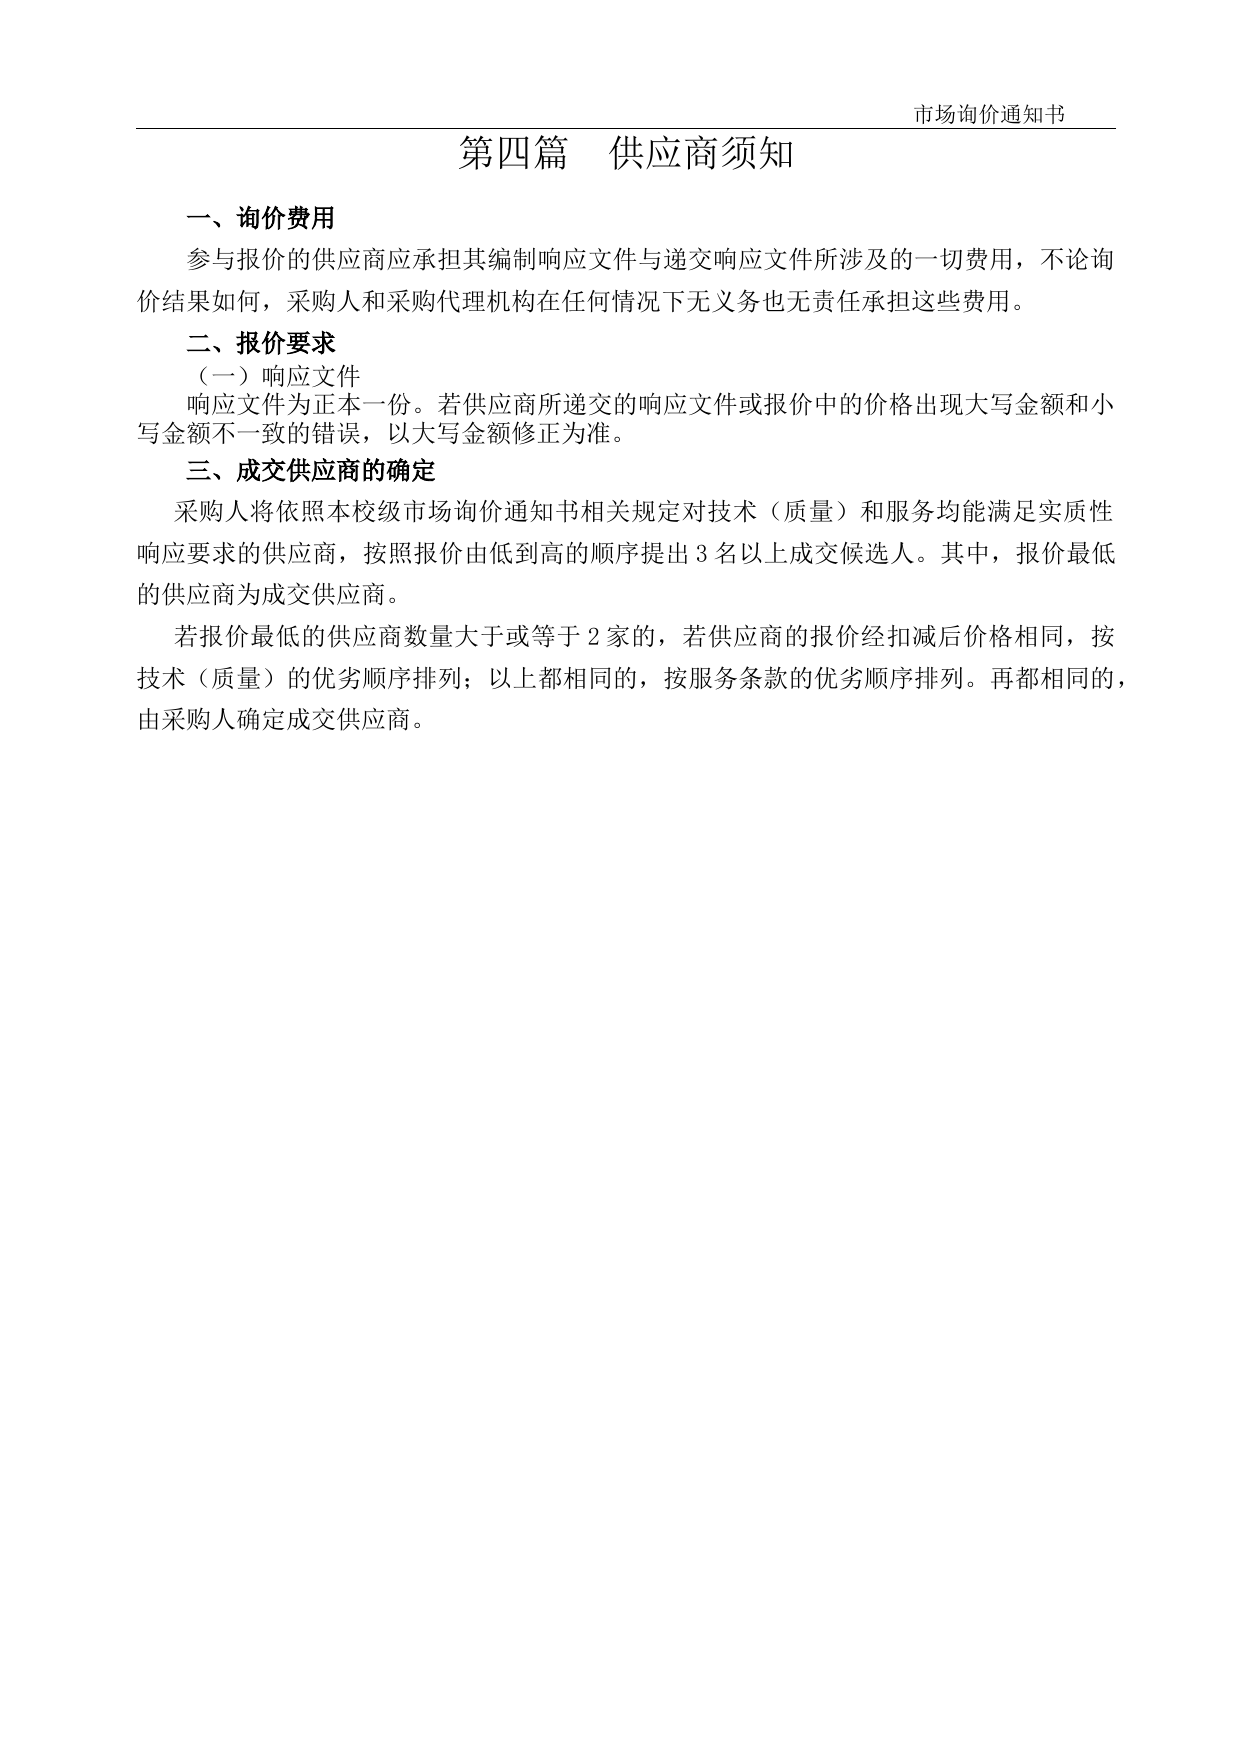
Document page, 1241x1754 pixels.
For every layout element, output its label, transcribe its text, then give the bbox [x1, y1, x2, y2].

text 采购人将依照本校级市场询价通知书相关规定对技术（质量）和服务均能满足实质性响应要求的供应商，按照报价由低到高的顺序提出3名以上成交候选人。其中，报价最低的供应商为成交供应商。 [136, 487, 1116, 612]
text 若报价最低的供应商数量大于或等于2家的，若供应商的报价经扣减后价格相同，按技术（质量）的优劣顺序排列；以上都相同的，按服务条款的优劣顺序排列。再都相同的，由采购人确定成交供应商。 [136, 612, 1116, 737]
text （一）响应文件 [136, 360, 1116, 388]
subtitle 三、成交供应商的确定 [136, 446, 1116, 487]
subtitle 第四篇 供应商须知 [136, 129, 1116, 172]
subtitle 二、报价要求 [136, 318, 1116, 360]
text 响应文件为正本一份。若供应商所递交的响应文件或报价中的价格出现大写金额和小写金额不一致的错误，以大写金额修正为准。 [136, 388, 1116, 446]
subtitle 一、询价费用 [136, 193, 1116, 235]
text 参与报价的供应商应承担其编制响应文件与递交响应文件所涉及的一切费用，不论询价结果如何，采购人和采购代理机构在任何情况下无义务也无责任承担这些费用。 [136, 235, 1116, 318]
